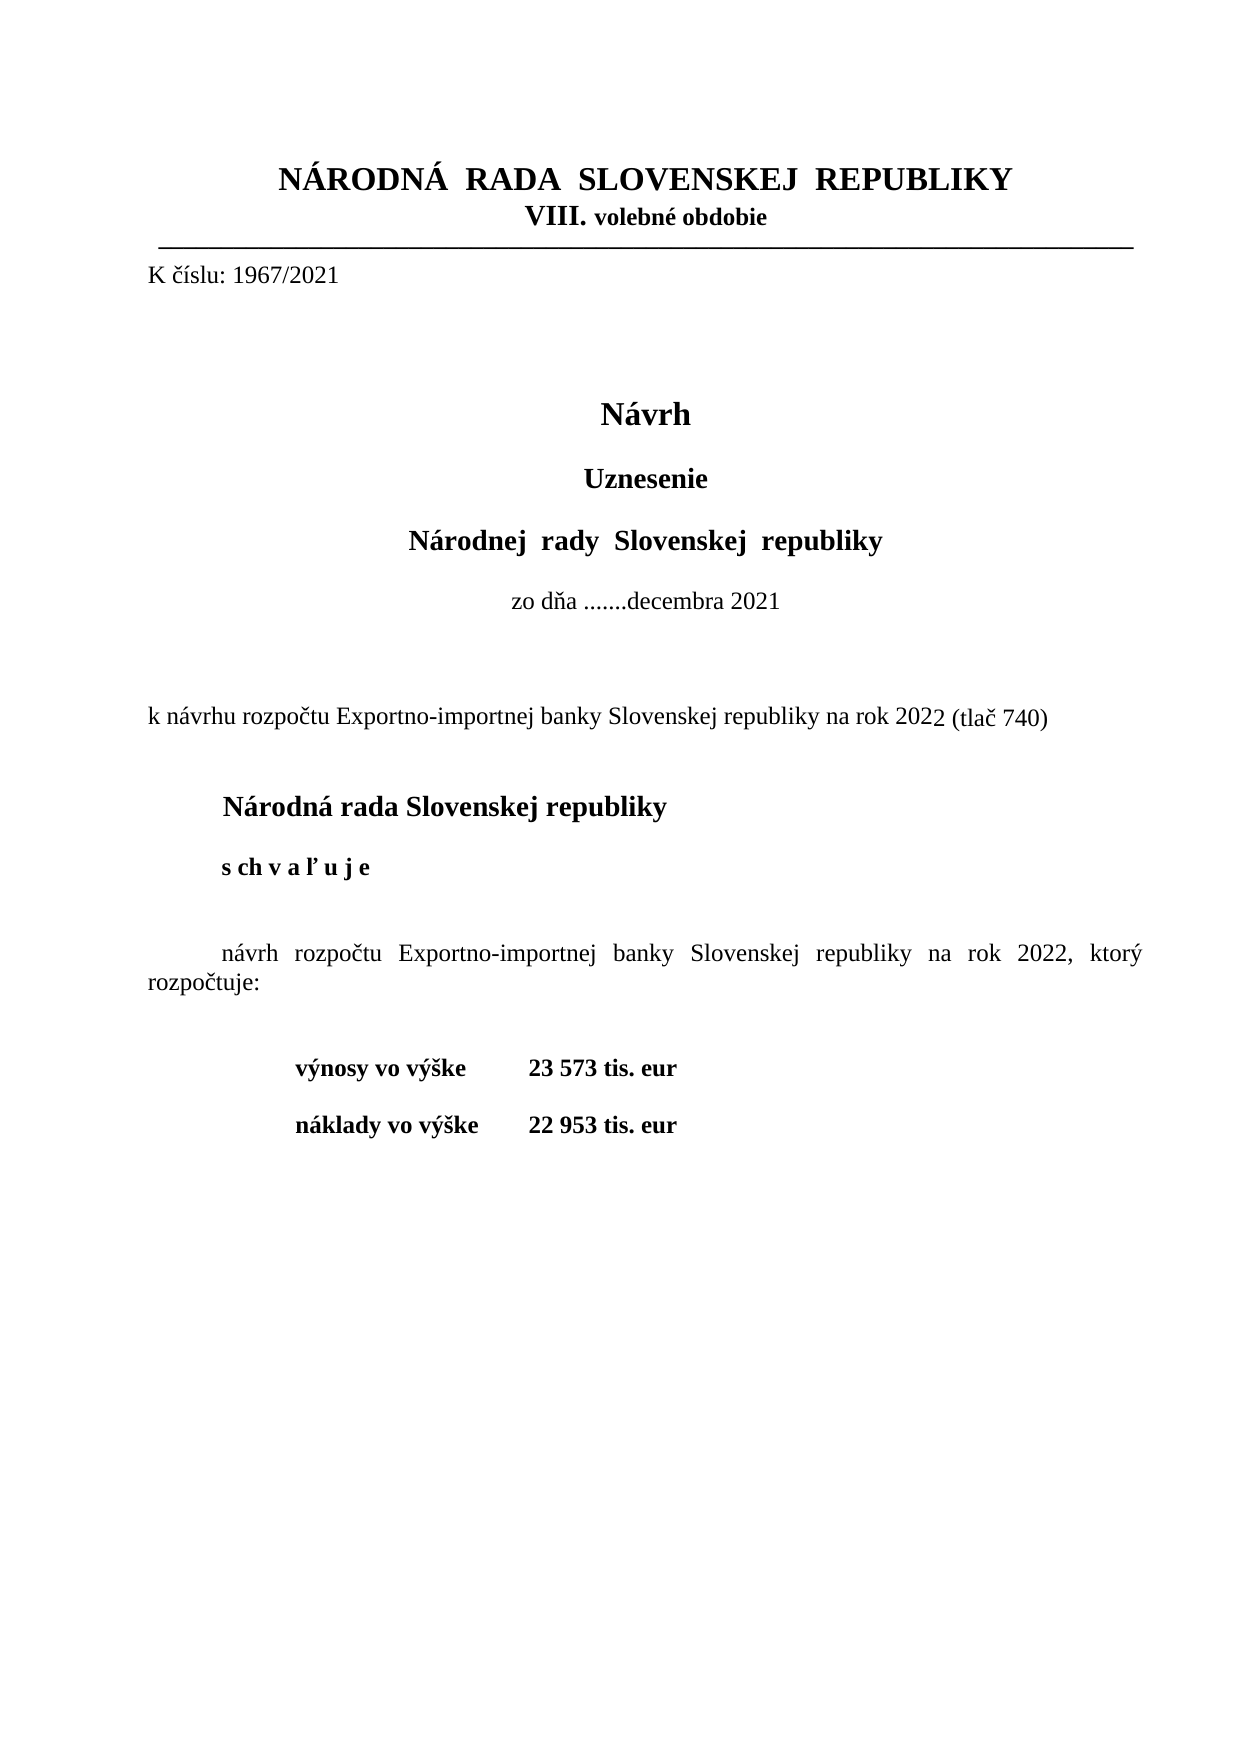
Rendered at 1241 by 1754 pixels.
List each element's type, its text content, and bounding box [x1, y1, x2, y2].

text náklady vo výške 22 953 tis. eur [295, 1110, 1144, 1139]
text k návrhu rozpočtu Exportno-importnej banky Slovenskej republiky na rok 2022 (tlač 740) [148, 701, 1144, 732]
text Národná rada Slovenskej republiky [148, 789, 1144, 823]
text s ch v a ľ u j e [148, 852, 1144, 880]
text –––––––––––––––––––––––––––––––––––––––––––––––––––––––––––––––––––––––––––––– [148, 231, 1144, 260]
text VIII. volebné obdobie [148, 198, 1144, 231]
text výnosy vo výške 23 573 tis. eur [221, 1053, 1144, 1082]
text K číslu: 1967/2021 [148, 260, 1144, 289]
subtitle Návrh [148, 394, 1144, 432]
text návrh rozpočtu Exportno-importnej banky Slovenskej republiky na rok 2022, ktorý rozpočtuje: [148, 938, 1144, 995]
text Uznesenie [148, 461, 1144, 495]
text Národnej rady Slovenskej republiky [148, 523, 1144, 557]
text zo dňa .......decembra 2021 [148, 586, 1144, 614]
title Národná rada slovenskej republiky [148, 159, 1144, 198]
